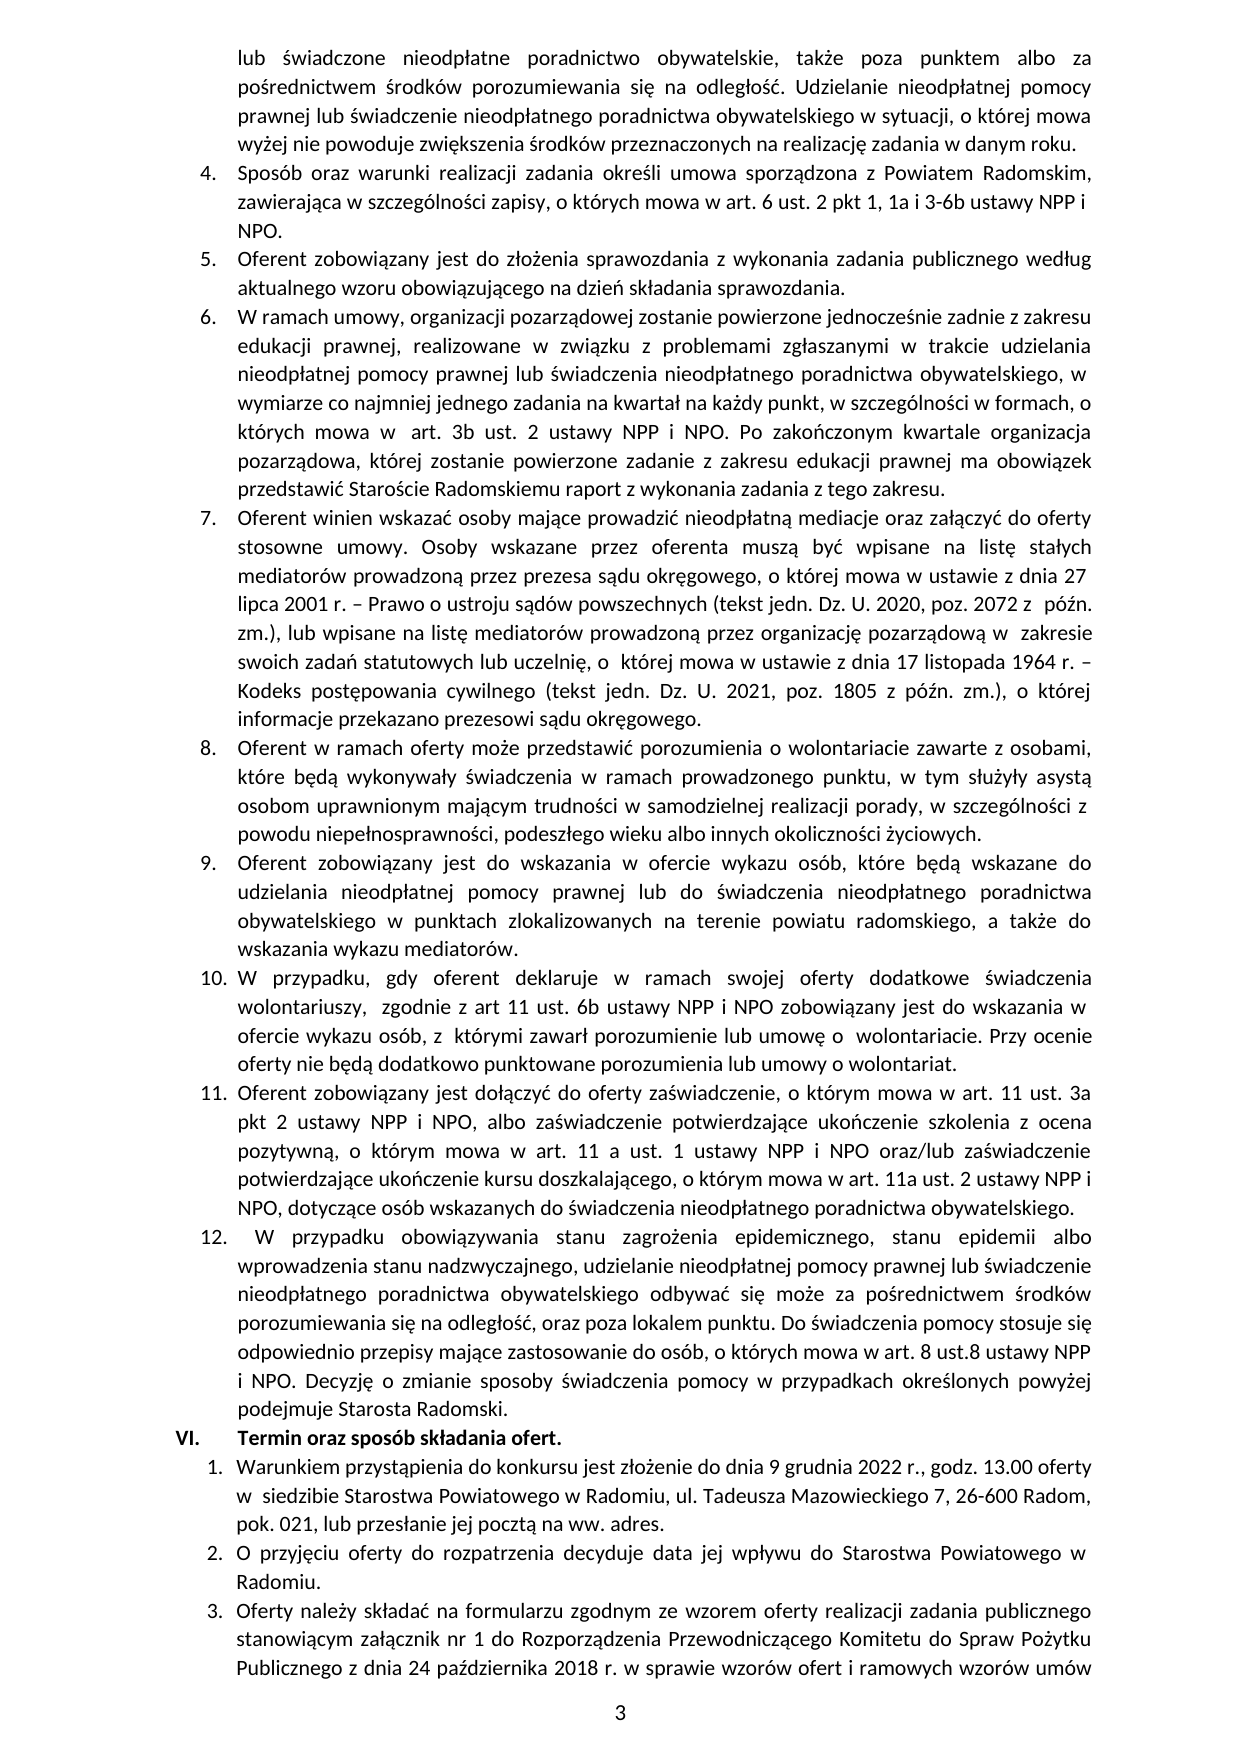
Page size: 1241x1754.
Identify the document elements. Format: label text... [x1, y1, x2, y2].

list W ramach umowy, organizacji pozarządowej zostanie powierzone jednocześnie zadnie z zakresu edukacji prawnej, realizowane w związku z problemami zgłaszanymi w trakcie udzielania nieodpłatnej pomocy prawnej lub świadczenia nieodpłatnego poradnictwa obywatelskiego, w wymiarze co najmniej jednego zadania na kwartał na każdy punkt, w szczególności w formach, o których mowa w art. 3b ust. 2 ustawy NPP i NPO. Po zakończonym kwartale organizacja pozarządowa, której zostanie powierzone zadanie z zakresu edukacji prawnej ma obowiązek przedstawić Staroście Radomskiemu raport z wykonania zadania z tego zakresu. [200, 303, 1093, 502]
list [207, 1597, 1093, 1681]
list Sposób oraz warunki realizacji zadania określi umowa sporządzona z Powiatem Radomskim, zawierająca w szczególności zapisy, o których mowa w art. 6 ust. 2 pkt 1, 1a i 3-6b ustawy NPP i NPO. [200, 159, 1093, 243]
list O przyjęciu oferty do rozpatrzenia decyduje data jej wpływu do Starostwa Powiatowego w Radomiu. [207, 1539, 1093, 1595]
list Oferent zobowiązany jest do złożenia sprawozdania z wykonania zadania publicznego według aktualnego wzoru obowiązującego na dzień składania sprawozdania. [200, 246, 1093, 301]
list W przypadku obowiązywania stanu zagrożenia epidemicznego, stanu epidemii albo wprowadzenia stanu nadzwyczajnego, udzielanie nieodpłatnej pomocy prawnej lub świadczenie nieodpłatnego poradnictwa obywatelskiego odbywać się może za pośrednictwem środków porozumiewania się na odległość, oraz poza lokalem punktu. Do świadczenia pomocy stosuje się odpowiednio przepisy mające zastosowanie do osób, o których mowa w art. 8 ust.8 ustawy NPP i NPO. Decyzję o zmianie sposoby świadczenia pomocy w przypadkach określonych powyżej podejmuje Starosta Radomski. [200, 1223, 1093, 1422]
list Oferent w ramach oferty może przedstawić porozumienia o wolontariacie zawarte z osobami, które będą wykonywały świadczenia w ramach prowadzonego punktu, w tym służyły asystą osobom uprawnionym mającym trudności w samodzielnej realizacji porady, w szczególności z powodu niepełnosprawności, podeszłego wieku albo innych okoliczności życiowych. [200, 734, 1093, 847]
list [200, 44, 1093, 157]
list Warunkiem przystąpienia do konkursu jest złożenie do dnia 9 grudnia 2022 r., godz. 13.00 oferty w siedzibie Starostwa Powiatowego w Radomiu, ul. Tadeusza Mazowieckiego 7, 26-600 Radom, pok. 021, lub przesłanie jej pocztą na ww. adres. [207, 1453, 1093, 1537]
list Oferent winien wskazać osoby mające prowadzić nieodpłatną mediacje oraz załączyć do oferty stosowne umowy. Osoby wskazane przez oferenta muszą być wpisane na listę stałych mediatorów prowadzoną przez prezesa sądu okręgowego, o której mowa w ustawie z dnia 27 lipca 2001 r. – Prawo o ustroju sądów powszechnych (tekst jedn. Dz. U. 2020, poz. 2072 z późn. zm.), lub wpisane na listę mediatorów prowadzoną przez organizację pozarządową w zakresie swoich zadań statutowych lub uczelnię, o której mowa w ustawie z dnia 17 listopada 1964 r. – Kodeks postępowania cywilnego (tekst jedn. Dz. U. 2021, poz. 1805 z późn. zm.), o której informacje przekazano prezesowi sądu okręgowego. [200, 504, 1093, 732]
list Termin oraz sposób składania ofert. [200, 1424, 1093, 1451]
list Oferent zobowiązany jest dołączyć do oferty zaświadczenie, o którym mowa w art. 11 ust. 3a pkt 2 ustawy NPP i NPO, albo zaświadczenie potwierdzające ukończenie szkolenia z ocena pozytywną, o którym mowa w art. 11 a ust. 1 ustawy NPP i NPO oraz/lub zaświadczenie potwierdzające ukończenie kursu doszkalającego, o którym mowa w art. 11a ust. 2 ustawy NPP i NPO, dotyczące osób wskazanych do świadczenia nieodpłatnego poradnictwa obywatelskiego. [200, 1079, 1093, 1221]
list W przypadku, gdy oferent deklaruje w ramach swojej oferty dodatkowe świadczenia wolontariuszy, zgodnie z art 11 ust. 6b ustawy NPP i NPO zobowiązany jest do wskazania w ofercie wykazu osób, z którymi zawarł porozumienie lub umowę o wolontariacie. Przy ocenie oferty nie będą dodatkowo punktowane porozumienia lub umowy o wolontariat. [200, 964, 1093, 1077]
list Oferent zobowiązany jest do wskazania w ofercie wykazu osób, które będą wskazane do udzielania nieodpłatnej pomocy prawnej lub do świadczenia nieodpłatnego poradnictwa obywatelskiego w punktach zlokalizowanych na terenie powiatu radomskiego, a także do wskazania wykazu mediatorów. [200, 849, 1093, 962]
